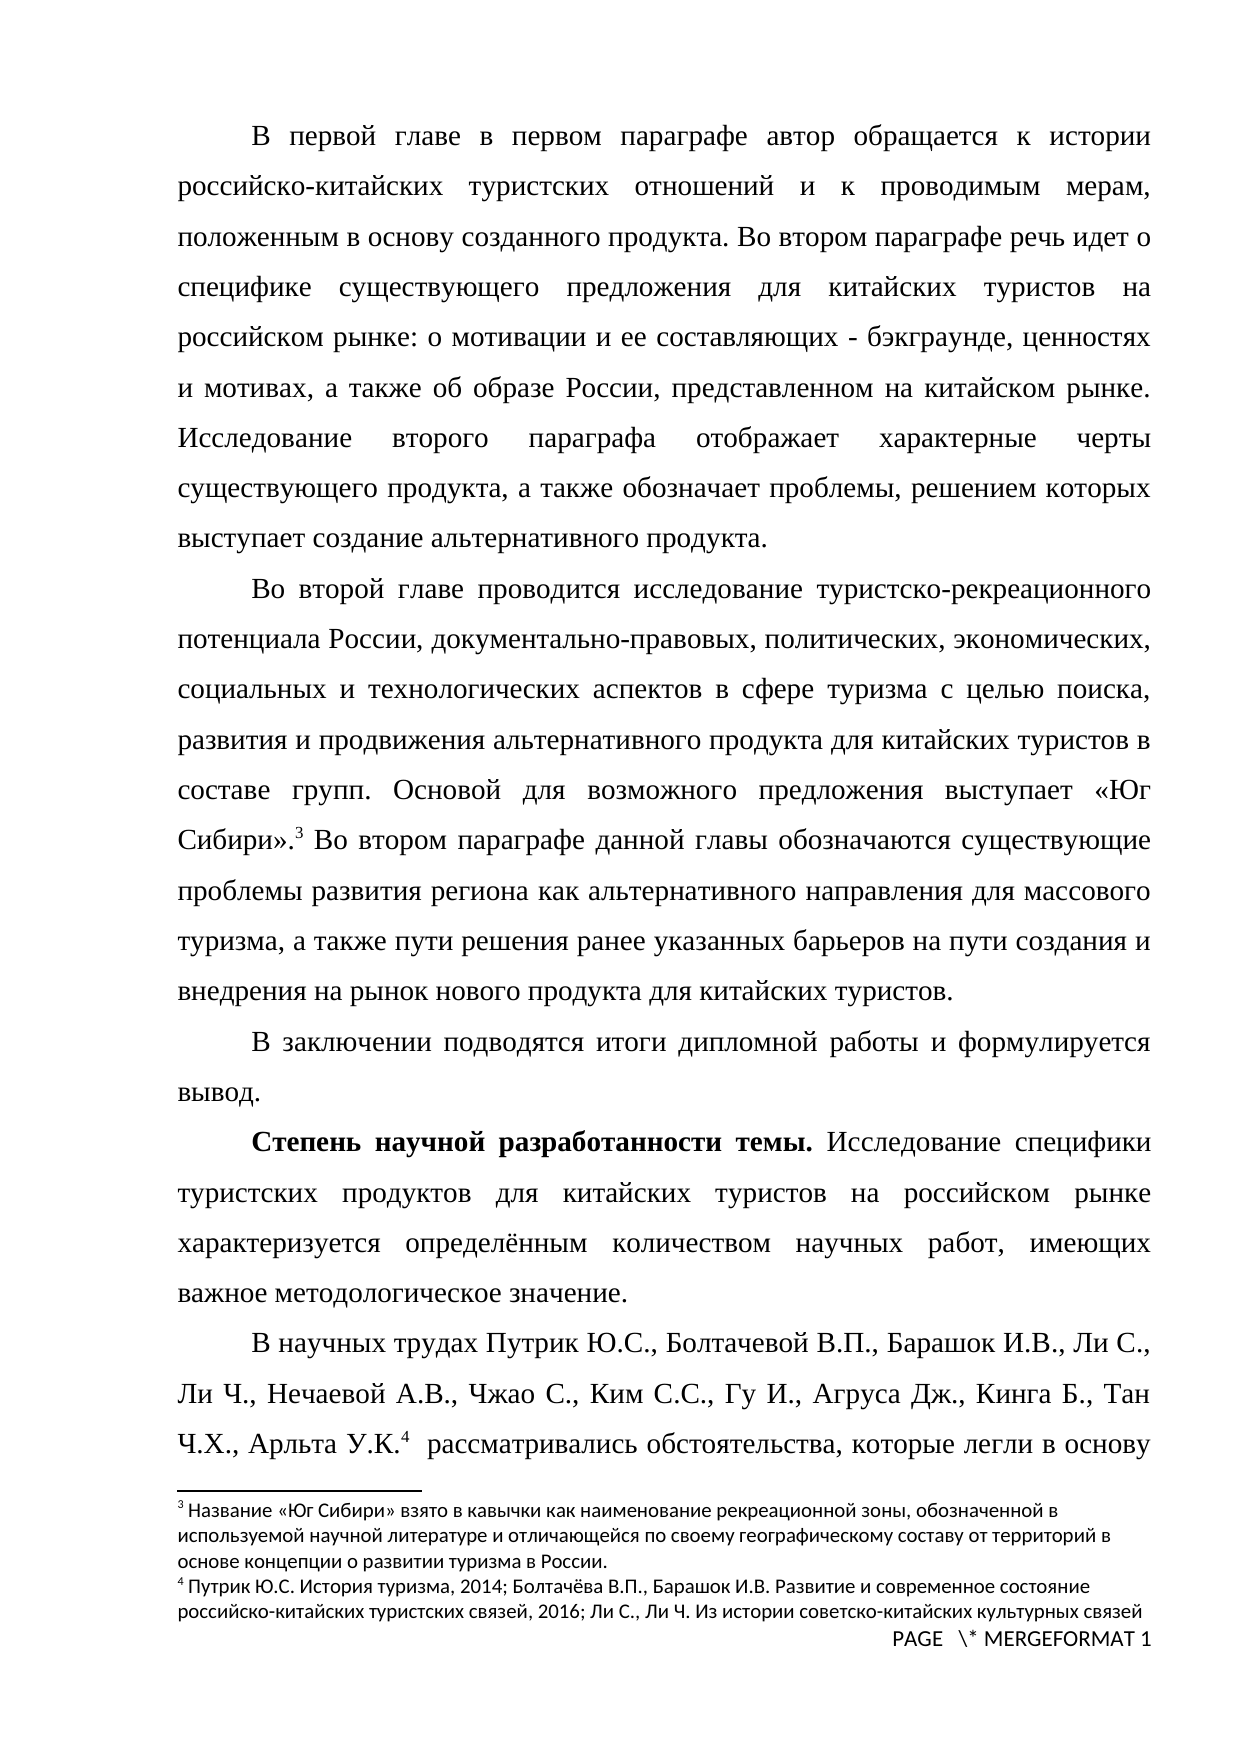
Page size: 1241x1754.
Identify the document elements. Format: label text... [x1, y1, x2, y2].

text Во второй главе проводится исследование туристско-рекреационного потенциала России, документально-правовых, политических, экономических, социальных и технологических аспектов в сфере туризма с целью поиска, развития и продвижения альтернативного продукта для китайских туристов в составе групп. Основой для возможного предложения выступает «Юг Сибири». Во втором параграфе данной главы обозначаются существующие проблемы развития региона как альтернативного направления для массового туризма, а также пути решения ранее указанных барьеров на пути создания и внедрения на рынок нового продукта для китайских туристов. [177, 571, 1152, 1007]
text В заключении подводятся итоги дипломной работы и формулируется вывод. [177, 1024, 1152, 1108]
text В первой главе в первом параграфе автор обращается к истории российско-китайских туристских отношений и к проводимым мерам, положенным в основу созданного продукта. Во втором параграфе речь идет о специфике существующего предложения для китайских туристов на российском рынке: о мотивации и ее составляющих - бэкграунде, ценностях и мотивах, а также об образе России, представленном на китайском рынке. Исследование второго параграфа отображает характерные черты существующего продукта, а также обозначает проблемы, решением которых выступает создание альтернативного продукта. [177, 118, 1152, 554]
text Степень научной разработанности темы. Исследование специфики туристских продуктов для китайских туристов на российском рынке характеризуется определённым количеством научных работ, имеющих важное методологическое значение. [177, 1124, 1152, 1309]
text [177, 1326, 1152, 1460]
